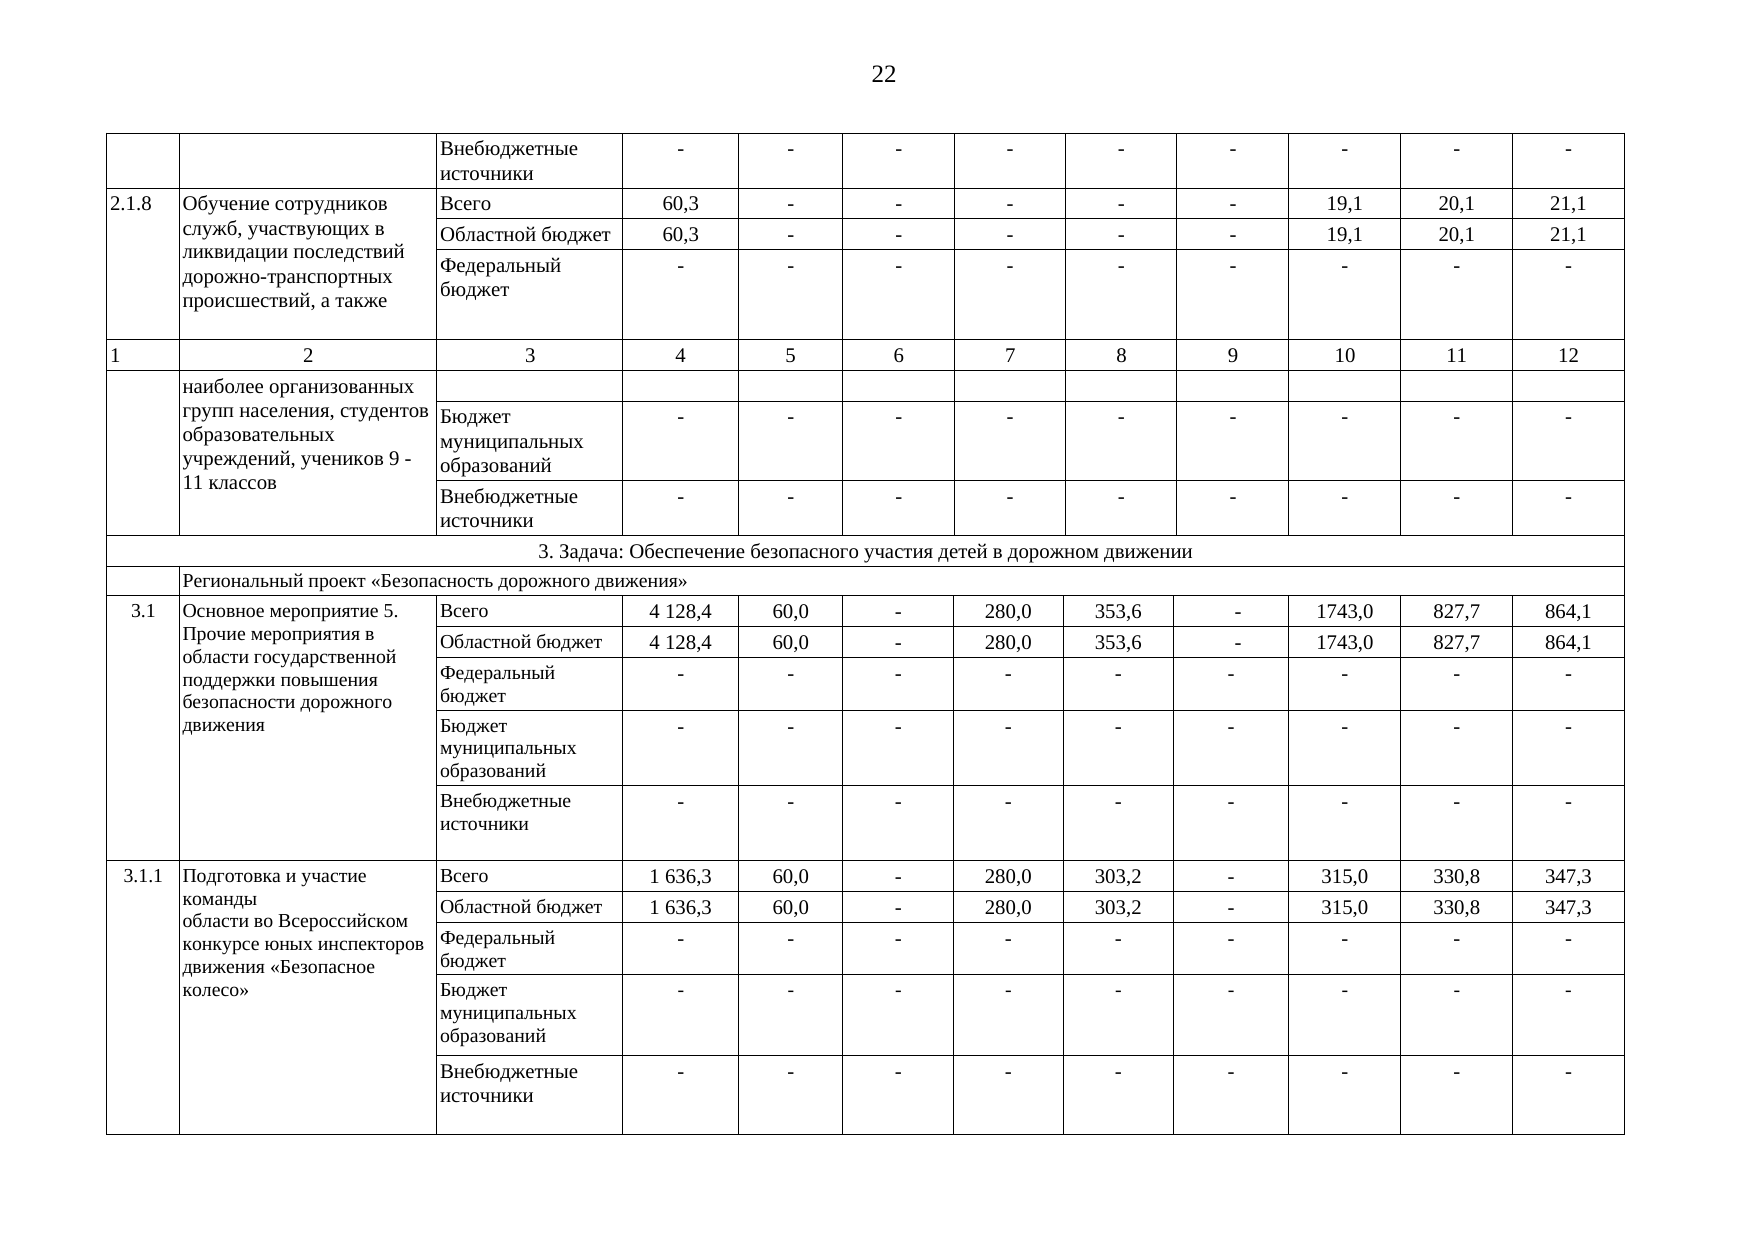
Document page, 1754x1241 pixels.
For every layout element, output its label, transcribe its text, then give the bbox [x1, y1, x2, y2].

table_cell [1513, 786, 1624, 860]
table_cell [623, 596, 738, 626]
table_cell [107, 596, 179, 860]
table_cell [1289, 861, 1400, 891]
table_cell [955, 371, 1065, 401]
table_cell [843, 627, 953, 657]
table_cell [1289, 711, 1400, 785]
table_cell 20,1 [1401, 189, 1512, 218]
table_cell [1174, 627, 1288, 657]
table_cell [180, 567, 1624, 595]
table_cell - [1289, 250, 1400, 339]
table_cell 12 [1513, 340, 1624, 369]
table_cell - [739, 189, 842, 218]
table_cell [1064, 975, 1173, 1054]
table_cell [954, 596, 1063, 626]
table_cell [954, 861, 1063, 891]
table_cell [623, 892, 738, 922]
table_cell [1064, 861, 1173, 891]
table_cell - [1177, 134, 1288, 187]
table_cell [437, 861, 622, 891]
table_cell - [739, 250, 842, 339]
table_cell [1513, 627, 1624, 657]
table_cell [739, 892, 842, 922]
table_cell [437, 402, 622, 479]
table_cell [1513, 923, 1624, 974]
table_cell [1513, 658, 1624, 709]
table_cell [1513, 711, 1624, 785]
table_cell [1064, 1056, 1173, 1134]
table_cell 2 [180, 340, 436, 369]
table_cell - [955, 189, 1065, 218]
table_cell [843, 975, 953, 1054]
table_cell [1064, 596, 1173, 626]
table_cell - [843, 219, 954, 249]
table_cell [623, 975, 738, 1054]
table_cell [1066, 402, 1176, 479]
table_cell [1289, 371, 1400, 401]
table_cell 19,1 [1289, 219, 1400, 249]
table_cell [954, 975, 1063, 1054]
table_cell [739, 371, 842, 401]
table_cell - [1066, 250, 1176, 339]
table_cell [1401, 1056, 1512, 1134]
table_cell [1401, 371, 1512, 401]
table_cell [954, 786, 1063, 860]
table_cell - [1401, 134, 1512, 187]
table_cell 9 [1177, 340, 1288, 369]
table_cell - [1066, 219, 1176, 249]
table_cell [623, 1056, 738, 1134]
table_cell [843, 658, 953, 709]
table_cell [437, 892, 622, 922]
table_cell 10 [1289, 340, 1400, 369]
table_cell 60,3 [623, 189, 738, 218]
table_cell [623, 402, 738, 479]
table_cell Внебюджетные источники [437, 134, 622, 187]
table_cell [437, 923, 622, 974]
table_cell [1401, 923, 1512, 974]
table_cell Всего [437, 189, 622, 218]
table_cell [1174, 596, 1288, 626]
table_cell - [1066, 134, 1176, 187]
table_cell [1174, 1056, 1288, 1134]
table_cell 5 [739, 340, 842, 369]
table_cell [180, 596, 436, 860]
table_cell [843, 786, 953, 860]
table_cell 21,1 [1513, 219, 1624, 249]
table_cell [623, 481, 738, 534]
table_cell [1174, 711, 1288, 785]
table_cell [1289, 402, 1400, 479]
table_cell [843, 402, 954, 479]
table_cell 19,1 [1289, 189, 1400, 218]
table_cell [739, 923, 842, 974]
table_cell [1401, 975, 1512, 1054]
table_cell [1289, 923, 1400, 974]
table_cell - [1513, 134, 1624, 187]
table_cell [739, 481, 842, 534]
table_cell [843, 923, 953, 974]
table_cell - [843, 189, 954, 218]
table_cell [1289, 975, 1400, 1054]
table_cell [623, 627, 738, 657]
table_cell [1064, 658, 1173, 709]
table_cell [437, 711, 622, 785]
table_cell [107, 371, 179, 534]
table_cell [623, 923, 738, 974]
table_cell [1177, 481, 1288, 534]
table_cell 60,3 [623, 219, 738, 249]
table_cell - [1177, 219, 1288, 249]
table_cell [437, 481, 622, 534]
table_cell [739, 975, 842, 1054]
table_cell - [1401, 250, 1512, 339]
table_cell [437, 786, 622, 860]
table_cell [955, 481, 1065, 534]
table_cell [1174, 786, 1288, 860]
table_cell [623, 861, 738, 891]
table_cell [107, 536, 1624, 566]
table_cell - [955, 219, 1065, 249]
table_cell - [843, 134, 954, 187]
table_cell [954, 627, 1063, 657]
table_cell - [955, 250, 1065, 339]
table_cell - [1513, 250, 1624, 339]
table_cell Федеральный бюджет [437, 250, 622, 339]
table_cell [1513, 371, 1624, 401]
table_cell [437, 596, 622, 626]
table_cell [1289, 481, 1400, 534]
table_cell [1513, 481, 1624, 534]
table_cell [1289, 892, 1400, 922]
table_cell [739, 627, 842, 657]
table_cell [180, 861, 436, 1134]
table_cell [437, 371, 622, 401]
table_cell 8 [1066, 340, 1176, 369]
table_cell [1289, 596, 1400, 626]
table_cell наиболее организованных групп населения, студентов образовательных учреждений, учеников 9 - 11 классов [180, 371, 436, 534]
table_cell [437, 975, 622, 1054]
table_cell 2.1.8 [107, 189, 179, 339]
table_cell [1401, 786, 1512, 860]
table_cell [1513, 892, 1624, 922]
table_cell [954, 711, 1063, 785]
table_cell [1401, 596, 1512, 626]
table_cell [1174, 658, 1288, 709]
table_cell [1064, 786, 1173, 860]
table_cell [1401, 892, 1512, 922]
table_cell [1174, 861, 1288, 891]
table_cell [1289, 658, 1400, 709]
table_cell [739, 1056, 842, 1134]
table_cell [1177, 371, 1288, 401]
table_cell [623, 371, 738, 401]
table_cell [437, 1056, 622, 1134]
table_cell Обучение сотрудников служб, участвующих в ликвидации последствий дорожно-транспортных происшествий, а также [180, 189, 436, 339]
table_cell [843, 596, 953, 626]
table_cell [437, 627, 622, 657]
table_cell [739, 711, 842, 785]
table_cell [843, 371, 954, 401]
table_cell 7 [955, 340, 1065, 369]
table_cell - [623, 250, 738, 339]
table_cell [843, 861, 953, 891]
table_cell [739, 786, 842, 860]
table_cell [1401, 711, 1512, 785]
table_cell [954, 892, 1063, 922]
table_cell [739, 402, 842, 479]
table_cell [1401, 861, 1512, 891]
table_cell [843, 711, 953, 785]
table_cell 3 [437, 340, 622, 369]
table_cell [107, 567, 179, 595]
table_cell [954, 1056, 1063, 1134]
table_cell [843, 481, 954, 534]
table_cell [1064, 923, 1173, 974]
table_cell Областной бюджет [437, 219, 622, 249]
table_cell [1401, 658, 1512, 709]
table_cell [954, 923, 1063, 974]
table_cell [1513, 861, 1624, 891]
table_cell - [739, 134, 842, 187]
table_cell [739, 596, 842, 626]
table_cell - [1289, 134, 1400, 187]
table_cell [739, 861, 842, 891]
table_cell 6 [843, 340, 954, 369]
table_cell 1 [107, 340, 179, 369]
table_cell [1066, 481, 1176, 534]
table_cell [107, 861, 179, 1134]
table_cell - [1177, 189, 1288, 218]
table_cell 11 [1401, 340, 1512, 369]
table_cell 20,1 [1401, 219, 1512, 249]
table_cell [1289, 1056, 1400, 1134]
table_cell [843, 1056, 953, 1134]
table_cell - [623, 134, 738, 187]
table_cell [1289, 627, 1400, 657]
table_cell - [1066, 189, 1176, 218]
table_cell - [1177, 250, 1288, 339]
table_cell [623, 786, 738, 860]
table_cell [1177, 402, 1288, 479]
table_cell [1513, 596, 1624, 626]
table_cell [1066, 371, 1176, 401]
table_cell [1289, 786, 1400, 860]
table_cell - [843, 250, 954, 339]
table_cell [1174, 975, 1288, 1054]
table_cell - [739, 219, 842, 249]
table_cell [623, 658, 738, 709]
table_cell - [955, 134, 1065, 187]
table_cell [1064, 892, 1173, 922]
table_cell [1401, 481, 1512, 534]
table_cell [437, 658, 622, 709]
table_cell 21,1 [1513, 189, 1624, 218]
table_cell 4 [623, 340, 738, 369]
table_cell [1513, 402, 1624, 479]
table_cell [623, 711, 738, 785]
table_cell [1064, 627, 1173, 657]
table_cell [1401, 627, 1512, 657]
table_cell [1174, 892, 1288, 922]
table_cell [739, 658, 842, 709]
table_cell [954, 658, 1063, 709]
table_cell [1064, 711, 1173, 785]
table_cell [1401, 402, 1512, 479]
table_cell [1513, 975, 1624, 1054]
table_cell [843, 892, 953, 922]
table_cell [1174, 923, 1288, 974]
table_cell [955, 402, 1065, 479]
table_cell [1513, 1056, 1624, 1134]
